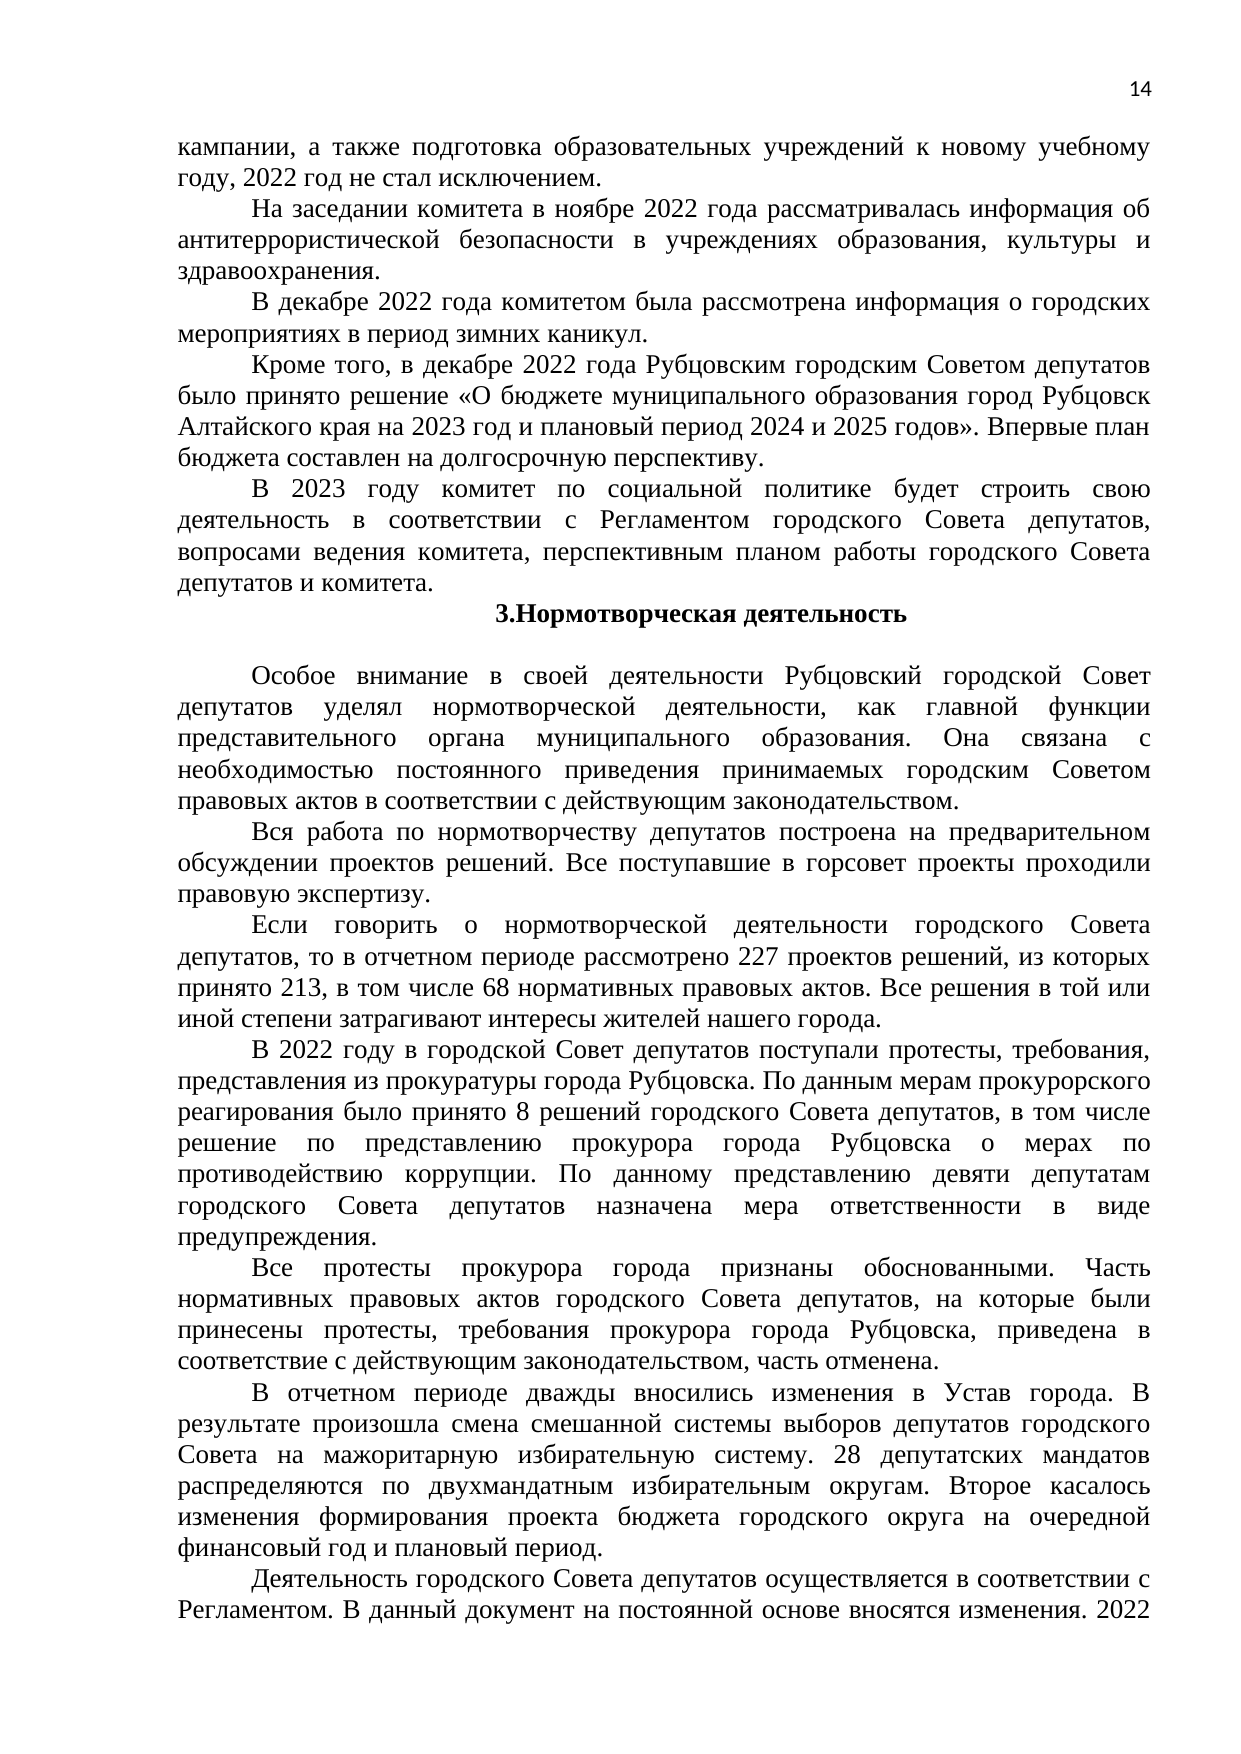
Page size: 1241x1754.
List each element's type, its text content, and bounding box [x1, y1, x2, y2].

text Все протесты прокурора города признаны обоснованными. Часть нормативных правовых актов городского Совета депутатов, на которые были принесены протесты, требования прокурора города Рубцовска, приведена в соответствие с действующим законодательством, часть отменена. [177, 1251, 1152, 1376]
text В отчетном периоде дважды вносились изменения в Устав города. В результате произошла смена смешанной системы выборов депутатов городского Совета на мажоритарную избирательную систему. 28 депутатских мандатов распределяются по двухмандатным избирательным округам. Второе касалось изменения формирования проекта бюджета городского округа на очередной финансовый год и плановый период. [177, 1376, 1152, 1562]
text Вся работа по нормотворчеству депутатов построена на предварительном обсуждении проектов решений. Все поступавшие в горсовет проекты проходили правовую экспертизу. [177, 815, 1152, 908]
text Если говорить о нормотворческой деятельности городского Совета депутатов, то в отчетном периоде рассмотрено 227 проектов решений, из которых принято 213, в том числе 68 нормативных правовых актов. Все решения в той или иной степени затрагивают интересы жителей нашего города. [177, 908, 1152, 1033]
text В 2022 году в городской Совет депутатов поступали протесты, требования, представления из прокуратуры города Рубцовска. По данным мерам прокурорского реагирования было принято 8 решений городского Совета депутатов, в том числе решение по представлению прокурора города Рубцовска о мерах по противодействию коррупции. По данному представлению девяти депутатам городского Совета депутатов назначена мера ответственности в виде предупреждения. [177, 1033, 1152, 1251]
text Особое внимание в своей деятельности Рубцовский городской Совет депутатов уделял нормотворческой деятельности, как главной функции представительного органа муниципального образования. Она связана с необходимостью постоянного приведения принимаемых городским Советом правовых актов в соответствии с действующим законодательством. [177, 659, 1152, 815]
text Кроме того, в декабре 2022 года Рубцовским городским Советом депутатов было принято решение «О бюджете муниципального образования город Рубцовск Алтайского края на 2023 год и плановый период 2024 и 2025 годов». Впервые план бюджета составлен на долгосрочную перспективу. [177, 348, 1152, 472]
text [177, 130, 1152, 192]
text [177, 1562, 1152, 1625]
text В 2023 году комитет по социальной политике будет строить свою деятельность в соответствии с Регламентом городского Совета депутатов, вопросами ведения комитета, перспективным планом работы городского Совета депутатов и комитета. [177, 472, 1152, 597]
text 3.Нормотворческая деятельность [177, 597, 1152, 628]
text На заседании комитета в ноябре 2022 года рассматривалась информация об антитеррористической безопасности в учреждениях образования, культуры и здравоохранения. [177, 192, 1152, 286]
text В декабре 2022 года комитетом была рассмотрена информация о городских мероприятиях в период зимних каникул. [177, 286, 1152, 348]
